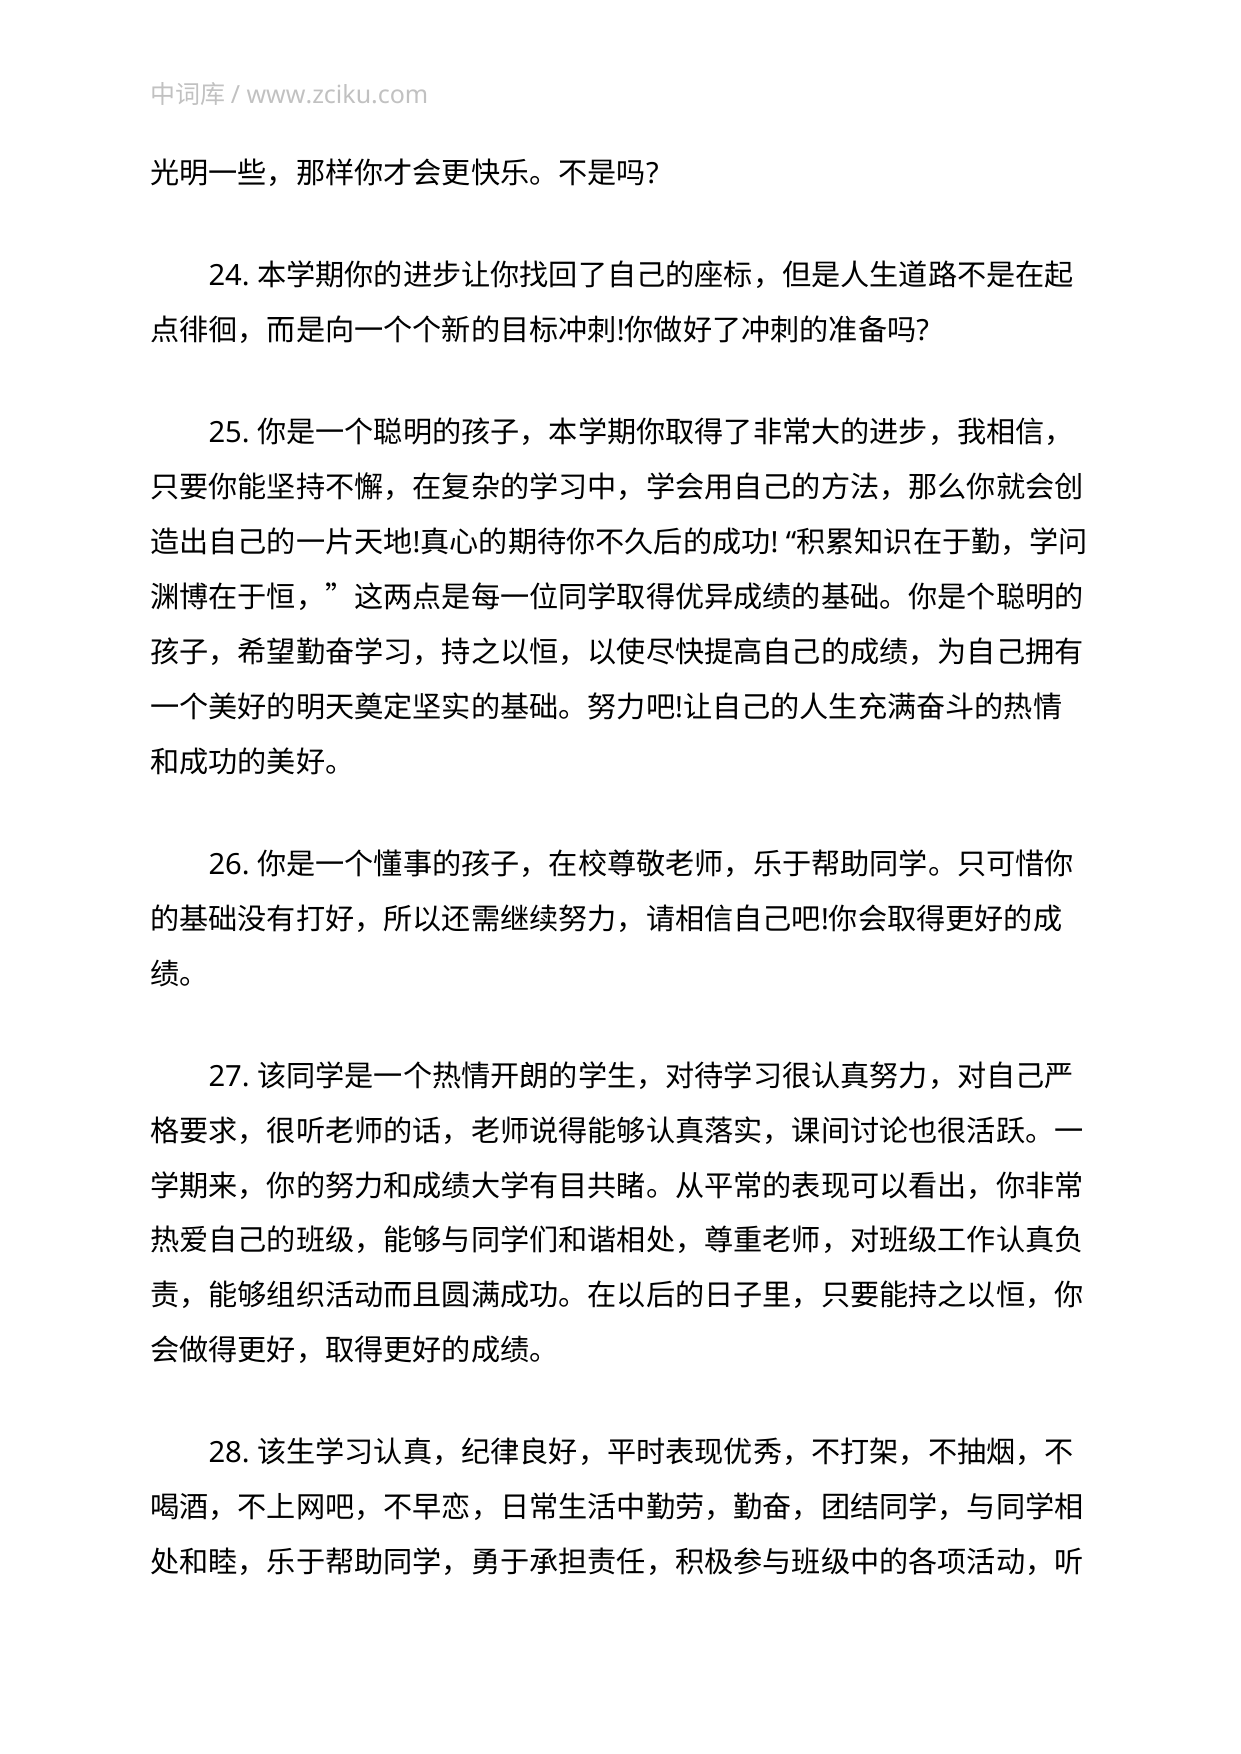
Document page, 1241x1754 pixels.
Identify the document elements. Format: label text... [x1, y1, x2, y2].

text 26. 你是一个懂事的孩子，在校尊敬老师，乐于帮助同学。只可惜你的基础没有打好，所以还需继续努力，请相信自己吧!你会取得更好的成绩。 [150, 840, 1090, 993]
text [150, 150, 1090, 192]
text 24. 本学期你的进步让你找回了自己的座标，但是人生道路不是在起点徘徊，而是向一个个新的目标冲刺!你做好了冲刺的准备吗? [150, 252, 1090, 349]
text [150, 1428, 1090, 1581]
text 25. 你是一个聪明的孩子，本学期你取得了非常大的进步，我相信，只要你能坚持不懈，在复杂的学习中，学会用自己的方法，那么你就会创造出自己的一片天地!真心的期待你不久后的成功! “积累知识在于勤，学问渊博在于恒，”这两点是每一位同学取得优异成绩的基础。你是个聪明的孩子，希望勤奋学习，持之以恒，以使尽快提高自己的成绩，为自己拥有一个美好的明天奠定坚实的基础。努力吧!让自己的人生充满奋斗的热情和成功的美好。 [150, 409, 1090, 781]
text 27. 该同学是一个热情开朗的学生，对待学习很认真努力，对自己严格要求，很听老师的话，老师说得能够认真落实，课间讨论也很活跃。一学期来，你的努力和成绩大学有目共睹。从平常的表现可以看出，你非常热爱自己的班级，能够与同学们和谐相处，尊重老师，对班级工作认真负责，能够组织活动而且圆满成功。在以后的日子里，只要能持之以恒，你会做得更好，取得更好的成绩。 [150, 1052, 1090, 1369]
